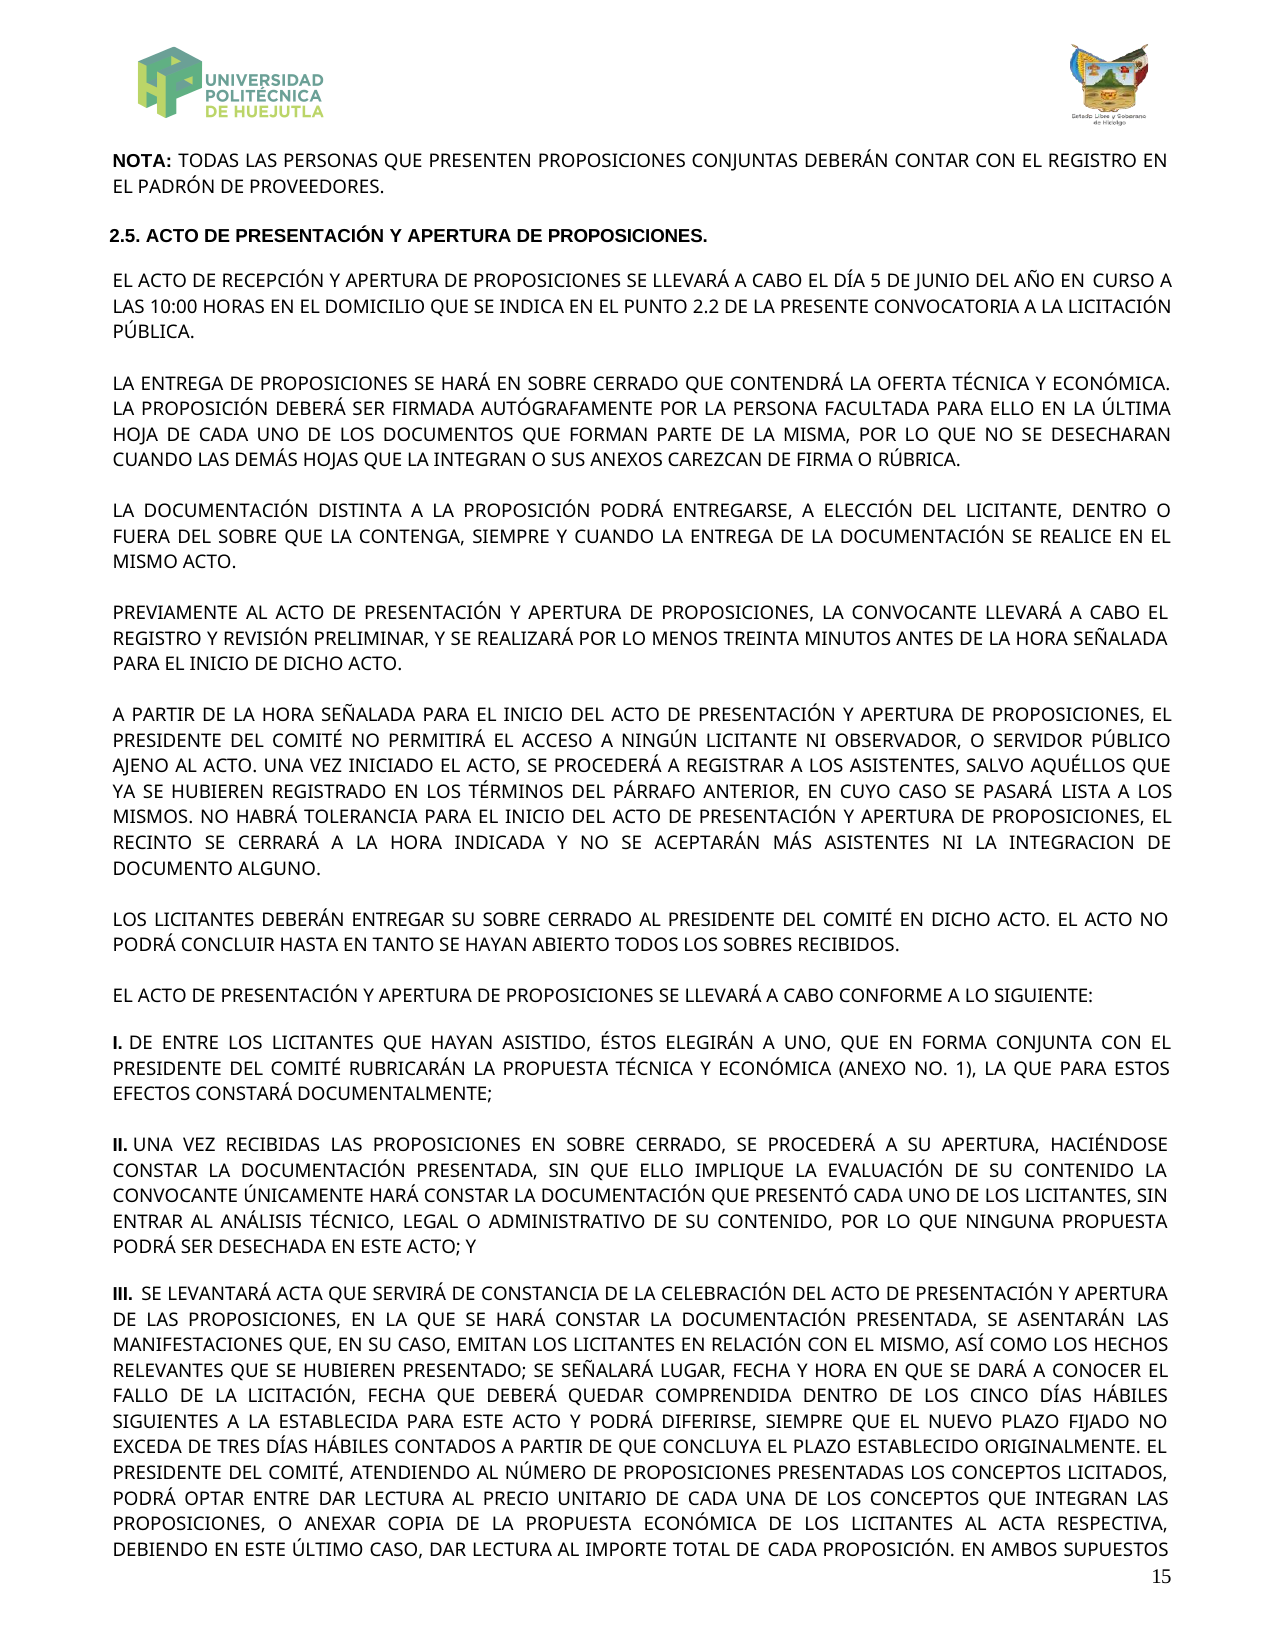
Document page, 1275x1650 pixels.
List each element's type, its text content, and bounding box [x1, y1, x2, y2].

picture [129, 38, 336, 130]
subtitle ACTO DE PRESENTACIÓN Y APERTURA DE PROPOSICIONES. [109, 224, 1192, 246]
text EL ACTO DE PRESENTACIÓN Y APERTURA DE PROPOSICIONES SE LLEVARÁ A CABO CONFORME A LO SIGUIENTE: [112, 982, 1192, 1008]
text NOTA: TODAS LAS PERSONAS QUE PRESENTEN PROPOSICIONES CONJUNTAS DEBERÁN CONTAR CON EL REGISTRO EN EL PADRÓN DE PROVEEDORES. [112, 148, 1168, 199]
text LOS LICITANTES DEBERÁN ENTREGAR SU SOBRE CERRADO AL PRESIDENTE DEL COMITÉ EN DICHO ACTO. EL ACTO NO PODRÁ CONCLUIR HASTA EN TANTO SE HAYAN ABIERTO TODOS LOS SOBRES RECIBIDOS. [112, 906, 1168, 957]
text A PARTIR DE LA HORA SEÑALADA PARA EL INICIO DEL ACTO DE PRESENTACIÓN Y APERTURA DE PROPOSICIONES, EL PRESIDENTE DEL COMITÉ NO PERMITIRÁ EL ACCESO A NINGÚN LICITANTE NI OBSERVADOR, O SERVIDOR PÚBLICO AJENO AL ACTO. UNA VEZ INICIADO EL ACTO, SE PROCEDERÁ A REGISTRAR A LOS ASISTENTES, SALVO AQUÉLLOS QUE YA SE HUBIEREN REGISTRADO EN LOS TÉRMINOS DEL PÁRRAFO ANTERIOR, EN CUYO CASO SE PASARÁ LISTA A LOS MISMOS. NO HABRÁ TOLERANCIA PARA EL INICIO DEL ACTO DE PRESENTACIÓN Y APERTURA DE PROPOSICIONES, EL RECINTO SE CERRARÁ A LA HORA INDICADA Y NO SE ACEPTARÁN MÁS ASISTENTES NI LA INTEGRACION DE DOCUMENTO ALGUNO. [112, 702, 1172, 880]
list DE ENTRE LOS LICITANTES QUE HAYAN ASISTIDO, ÉSTOS ELEGIRÁN A UNO, QUE EN FORMA CONJUNTA CON EL PRESIDENTE DEL COMITÉ RUBRICARÁN LA PROPUESTA TÉCNICA Y ECONÓMICA (ANEXO NO. 1), LA QUE PARA ESTOS EFECTOS CONSTARÁ DOCUMENTALMENTE; [112, 1029, 1172, 1106]
picture [1070, 43, 1149, 126]
text LA DOCUMENTACIÓN DISTINTA A LA PROPOSICIÓN PODRÁ ENTREGARSE, A ELECCIÓN DEL LICITANTE, DENTRO O FUERA DEL SOBRE QUE LA CONTENGA, SIEMPRE Y CUANDO LA ENTREGA DE LA DOCUMENTACIÓN SE REALICE EN EL MISMO ACTO. [112, 497, 1172, 574]
text PREVIAMENTE AL ACTO DE PRESENTACIÓN Y APERTURA DE PROPOSICIONES, LA CONVOCANTE LLEVARÁ A CABO EL REGISTRO Y REVISIÓN PRELIMINAR, Y SE REALIZARÁ POR LO MENOS TREINTA MINUTOS ANTES DE LA HORA SEÑALADA PARA EL INICIO DE DICHO ACTO. [112, 599, 1168, 676]
list UNA VEZ RECIBIDAS LAS PROPOSICIONES EN SOBRE CERRADO, SE PROCEDERÁ A SU APERTURA, HACIÉNDOSE CONSTAR LA DOCUMENTACIÓN PRESENTADA, SIN QUE ELLO IMPLIQUE LA EVALUACIÓN DE SU CONTENIDO LA CONVOCANTE ÚNICAMENTE HARÁ CONSTAR LA DOCUMENTACIÓN QUE PRESENTÓ CADA UNO DE LOS LICITANTES, SIN ENTRAR AL ANÁLISIS TÉCNICO, LEGAL O ADMINISTRATIVO DE SU CONTENIDO, POR LO QUE NINGUNA PROPUESTA PODRÁ SER DESECHADA EN ESTE ACTO; Y [112, 1132, 1169, 1259]
text LA ENTREGA DE PROPOSICIONES SE HARÁ EN SOBRE CERRADO QUE CONTENDRÁ LA OFERTA TÉCNICA Y ECONÓMICA. LA PROPOSICIÓN DEBERÁ SER FIRMADA AUTÓGRAFAMENTE POR LA PERSONA FACULTADA PARA ELLO EN LA ÚLTIMA HOJA DE CADA UNO DE LOS DOCUMENTOS QUE FORMAN PARTE DE LA MISMA, POR LO QUE NO SE DESECHARAN CUANDO LAS DEMÁS HOJAS QUE LA INTEGRAN O SUS ANEXOS CAREZCAN DE FIRMA O RÚBRICA. [112, 370, 1172, 472]
text EL ACTO DE RECEPCIÓN Y APERTURA DE PROPOSICIONES SE LLEVARÁ A CABO EL DÍA 5 DE JUNIO DEL AÑO EN CURSO A LAS 10:00 HORAS EN EL DOMICILIO QUE SE INDICA EN EL PUNTO 2.2 DE LA PRESENTE CONVOCATORIA A LA LICITACIÓN PÚBLICA. [112, 268, 1172, 344]
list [112, 1281, 1169, 1561]
